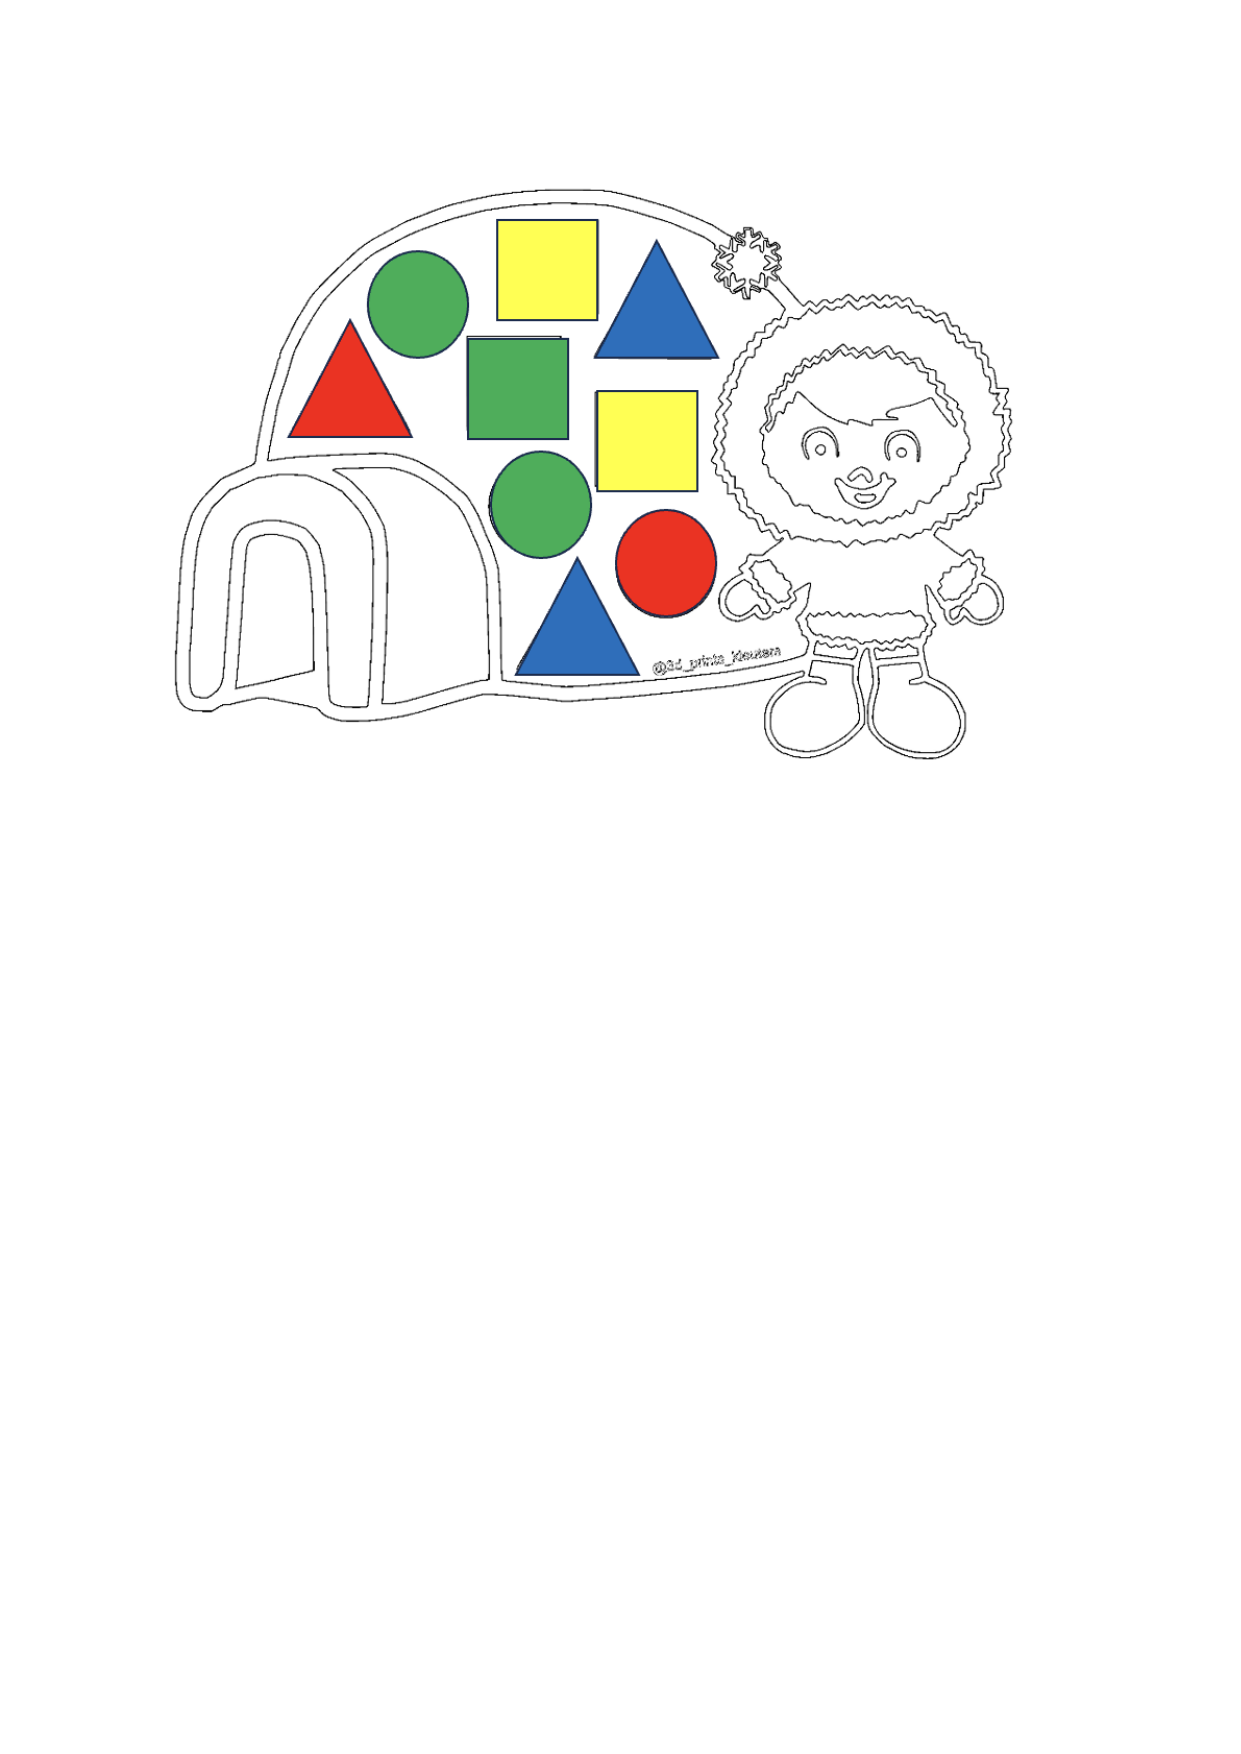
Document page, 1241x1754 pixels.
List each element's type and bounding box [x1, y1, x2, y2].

picture [147, 147, 1056, 800]
